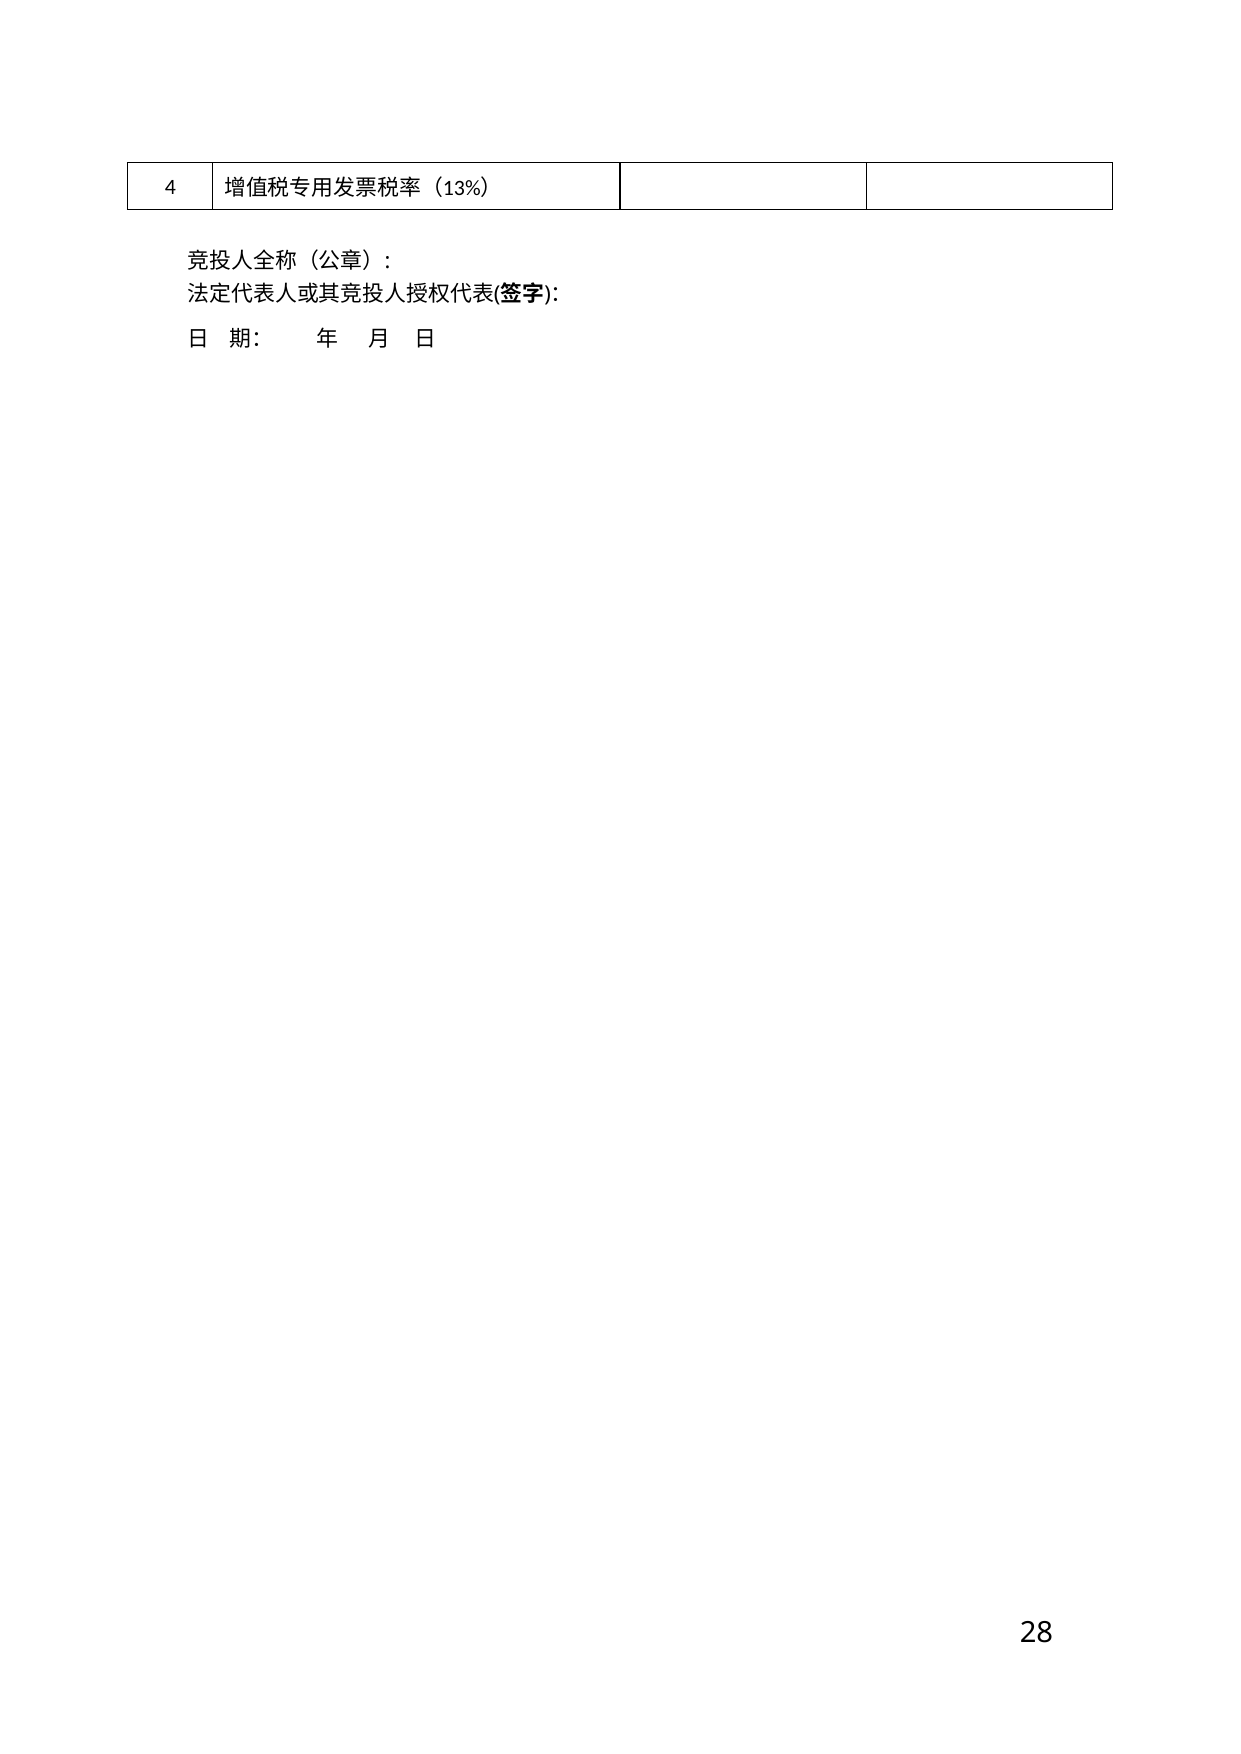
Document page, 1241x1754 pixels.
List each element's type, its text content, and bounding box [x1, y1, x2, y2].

table_cell 4 [128, 163, 212, 209]
table_cell [621, 163, 866, 209]
text 法定代表人或其竞投人授权代表(签字)： [187, 275, 1053, 308]
table_cell 增值税专用发票税率（13%） [213, 163, 619, 209]
text 日 期： 年 月 日 [187, 320, 1053, 353]
text 竞投人全称（公章）: [187, 243, 1053, 275]
table_cell [867, 163, 1112, 209]
